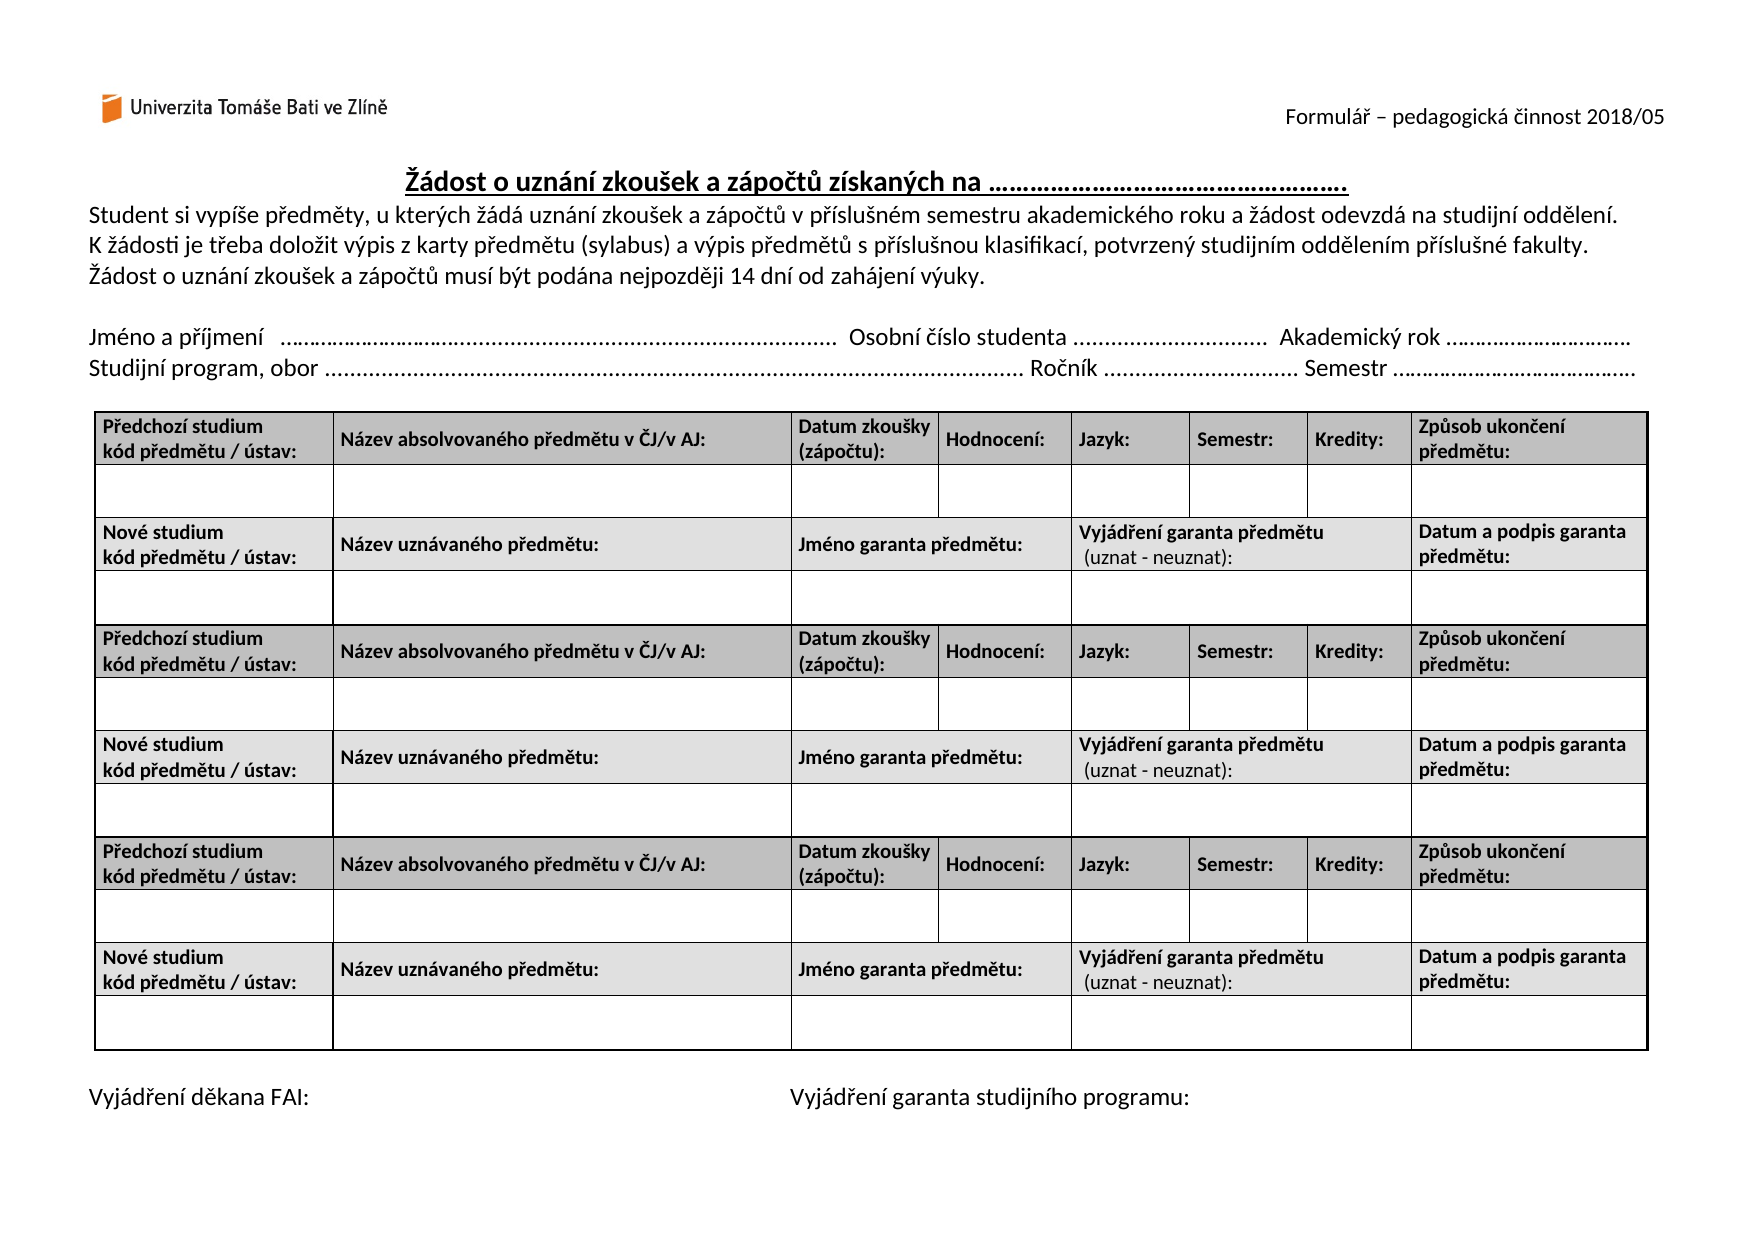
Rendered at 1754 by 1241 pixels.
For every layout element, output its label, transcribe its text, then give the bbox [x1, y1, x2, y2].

table_cell Datum a podpis garanta předmětu: [1412, 518, 1646, 570]
table_cell [1412, 465, 1646, 517]
table_cell [1412, 996, 1544, 1048]
table_header Předchozí studium kód předmětu / ústav: [96, 413, 333, 464]
table_header Hodnocení: [939, 413, 1071, 464]
table_cell [96, 996, 332, 1048]
table_cell [334, 784, 791, 836]
table_cell [334, 890, 791, 942]
table_cell [939, 890, 1071, 942]
table_cell Nové studium kód předmětu / ústav: [96, 518, 332, 570]
table_cell Datum a podpis garanta předmětu: [1412, 731, 1646, 783]
table_cell [334, 571, 791, 623]
table_cell [334, 678, 791, 730]
table_cell Jméno garanta předmětu: [792, 943, 1071, 995]
table_cell [96, 784, 332, 836]
table_cell [1412, 571, 1646, 623]
table_cell [1190, 890, 1307, 942]
table_cell Jméno garanta předmětu: [792, 518, 1071, 570]
table_cell [334, 465, 791, 517]
table_header Způsob ukončení předmětu: [1412, 413, 1646, 464]
table_cell Datum a podpis garanta předmětu: [1412, 943, 1646, 995]
table_cell [792, 784, 1071, 836]
table_header Název absolvovaného předmětu v ČJ/v AJ: [334, 413, 791, 464]
text Student si vypíše předměty, u kterých žádá uznání zkoušek a zápočtů v příslušném semestru akademického roku a žádost odevzdá na studijní oddělení. K žádosti je třeba doložit výpis z karty předmětu (sylabus) a výpis předmětů s příslušnou klasifikací, potvrzený studijním oddělením příslušné fakulty. [89, 199, 1665, 260]
table_cell Hodnocení: [939, 626, 1071, 677]
table_cell [792, 465, 938, 517]
table_cell [334, 996, 791, 1048]
text Žádost o uznání zkoušek a zápočtů získaných na ……………………………………………. [89, 163, 1665, 199]
table_cell [1412, 784, 1646, 836]
table_cell [1072, 465, 1189, 517]
table_cell Jazyk: [1072, 626, 1189, 677]
table_cell [96, 465, 333, 517]
table_cell Hodnocení: [939, 838, 1071, 889]
table_cell Vyjádření garanta předmětu (uznat - neuznat): [1072, 731, 1411, 783]
table_header Semestr: [1190, 413, 1307, 464]
table_cell Způsob ukončení předmětu: [1412, 838, 1646, 889]
text Studijní program, obor ............................................................................................................... Ročník ............................... Semestr ………………….……………….. [89, 352, 1665, 382]
table_cell [96, 678, 333, 730]
table_cell [96, 571, 332, 623]
table_cell [1072, 996, 1411, 1048]
picture [87, 73, 407, 149]
table_cell Kredity: [1308, 838, 1411, 889]
table_cell Vyjádření garanta předmětu (uznat - neuznat): [1072, 943, 1411, 995]
table_cell Jméno garanta předmětu: [792, 731, 1071, 783]
table_cell Název absolvovaného předmětu v ČJ/v AJ: [334, 626, 791, 677]
table_cell Nové studium kód předmětu / ústav: [96, 731, 332, 783]
table_cell Jazyk: [1072, 838, 1189, 889]
table_cell [792, 996, 1071, 1048]
table_cell Vyjádření garanta předmětu (uznat - neuznat): [1072, 518, 1411, 570]
table_cell [1072, 890, 1189, 942]
table_cell [939, 465, 1071, 517]
table_header Jazyk: [1072, 413, 1189, 464]
table_cell Předchozí studium kód předmětu / ústav: [96, 838, 333, 889]
table_cell [1072, 784, 1411, 836]
table_cell [1412, 890, 1646, 942]
table_cell Způsob ukončení předmětu: [1412, 626, 1646, 677]
table_header Datum zkoušky (zápočtu): [792, 413, 938, 464]
table_cell [1412, 678, 1646, 730]
table_cell Předchozí studium kód předmětu / ústav: [96, 626, 333, 677]
table_cell [792, 678, 938, 730]
table_cell [1072, 678, 1189, 730]
table_cell Datum zkoušky (zápočtu): [792, 838, 938, 889]
table_cell Název absolvovaného předmětu v ČJ/v AJ: [334, 838, 791, 889]
table_cell Název uznávaného předmětu: [334, 943, 791, 995]
table_cell [1544, 996, 1646, 1048]
table_cell Datum zkoušky (zápočtu): [792, 626, 938, 677]
table_cell [1190, 465, 1307, 517]
text Vyjádření děkana FAI: Vyjádření garanta studijního programu: [89, 1081, 1665, 1112]
table_cell Název uznávaného předmětu: [334, 731, 791, 783]
table_header Kredity: [1308, 413, 1411, 464]
table_cell Nové studium kód předmětu / ústav: [96, 943, 332, 995]
table_cell [792, 571, 1071, 623]
text Žádost o uznání zkoušek a zápočtů musí být podána nejpozději 14 dní od zahájení výuky. [89, 260, 1665, 291]
table_cell [792, 890, 938, 942]
table_cell [1190, 678, 1307, 730]
table_cell Název uznávaného předmětu: [334, 518, 791, 570]
text Jméno a příjmení …………………………............................................................. Osobní číslo studenta ............................... Akademický rok ……….…………………. [89, 321, 1665, 352]
table_cell [96, 890, 333, 942]
table_cell Semestr: [1190, 626, 1307, 677]
table_cell [1308, 890, 1411, 942]
table_cell [1072, 571, 1411, 623]
table_cell [1308, 465, 1411, 517]
table_cell [1308, 678, 1411, 730]
table_cell Kredity: [1308, 626, 1411, 677]
table_cell Semestr: [1190, 838, 1307, 889]
table_cell [939, 678, 1071, 730]
